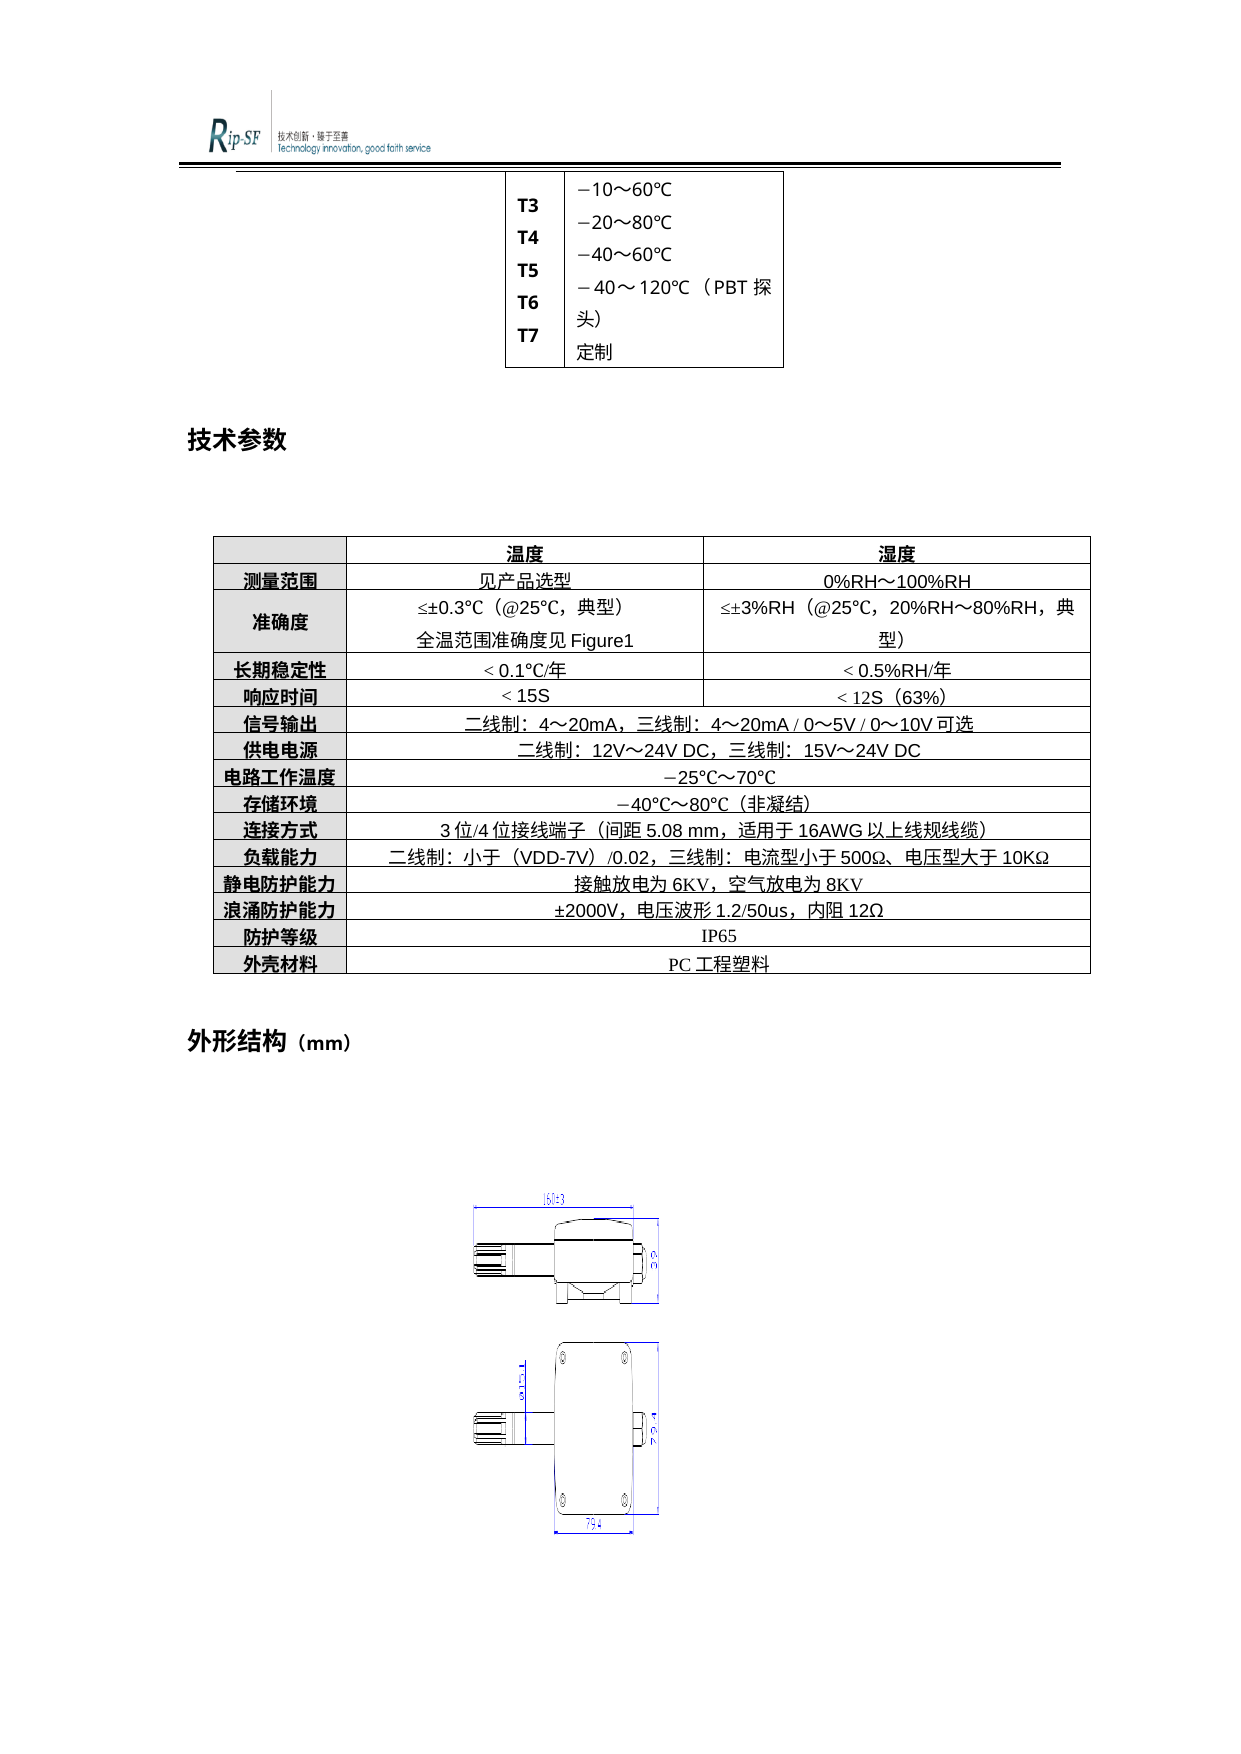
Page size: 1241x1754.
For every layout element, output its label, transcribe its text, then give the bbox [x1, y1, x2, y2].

table_cell 外壳材料 [214, 947, 346, 973]
table_cell 防护等级 [214, 920, 346, 946]
table_cell 二线制：4～20mA，三线制：4～20mA / 0～5V / 0～10V可选 [347, 707, 1090, 732]
table_cell IP65 [347, 920, 1090, 946]
table_cell 电路工作温度 [214, 760, 346, 786]
table_cell < 0.1℃/年 [347, 653, 703, 679]
table_cell < 0.5%RH/年 [704, 653, 1090, 679]
table_cell ≤±0.3℃（@25℃，典型） 全温范围准确度见Figure1 [347, 590, 703, 652]
table_cell －25℃～70℃ [347, 760, 1090, 786]
table_cell 供电电源 [214, 733, 346, 759]
table_cell ±2000V，电压波形1.2/50us，内阻12Ω [347, 893, 1090, 919]
table_cell 连接方式 [214, 813, 346, 839]
text 技术参数 [187, 406, 1053, 471]
table_cell －40℃～80℃（非凝结） [347, 787, 1090, 812]
table_cell 二线制：12V～24V DC，三线制：15V～24V DC [347, 733, 1090, 759]
table_cell < 15S [347, 680, 703, 706]
table_cell 响应时间 [214, 680, 346, 706]
table_cell 存储环境 [214, 787, 346, 812]
table_cell < 12S（63%） [704, 680, 1090, 706]
table_cell 0～50℃ －5～55℃ －10～60℃ －20～80℃ －40～60℃ －40～120℃（PBT探头） 定制 [565, 172, 783, 367]
text 外形结构（mm） [187, 1007, 1053, 1072]
table_cell 3位/4位接线端子（间距5.08 mm，适用于16AWG以上线规线缆） [347, 813, 1090, 839]
table_cell 负载能力 [214, 840, 346, 866]
table_cell ≤±3%RH（@25℃，20%RH～80%RH，典型） 其它范围准确度见Figure2 [704, 590, 1090, 652]
table_cell 浪涌防护能力 [214, 893, 346, 919]
table_cell 见产品选型 [347, 564, 703, 589]
table_cell 接触放电为6KV，空气放电为8KV [347, 867, 1090, 892]
picture [187, 90, 437, 161]
table_cell 长期稳定性 [214, 653, 346, 679]
table_cell 准确度 [214, 590, 346, 652]
table_cell 静电防护能力 [214, 867, 346, 892]
table_cell 二线制：小于（VDD-7V）/0.02，三线制：电流型小于500Ω、电压型大于10KΩ [347, 840, 1090, 866]
table_cell T1 T2 T3 T4 T5 T6 T7 [506, 172, 564, 367]
table_header 湿度 [704, 537, 1090, 563]
table_header 温度 [347, 537, 703, 563]
table_header [214, 537, 346, 563]
table_cell 0%RH～100%RH [704, 564, 1090, 589]
table_cell 测量范围 [214, 564, 346, 589]
table_cell 信号输出 [214, 707, 346, 732]
table_cell PC工程塑料 [347, 947, 1090, 973]
